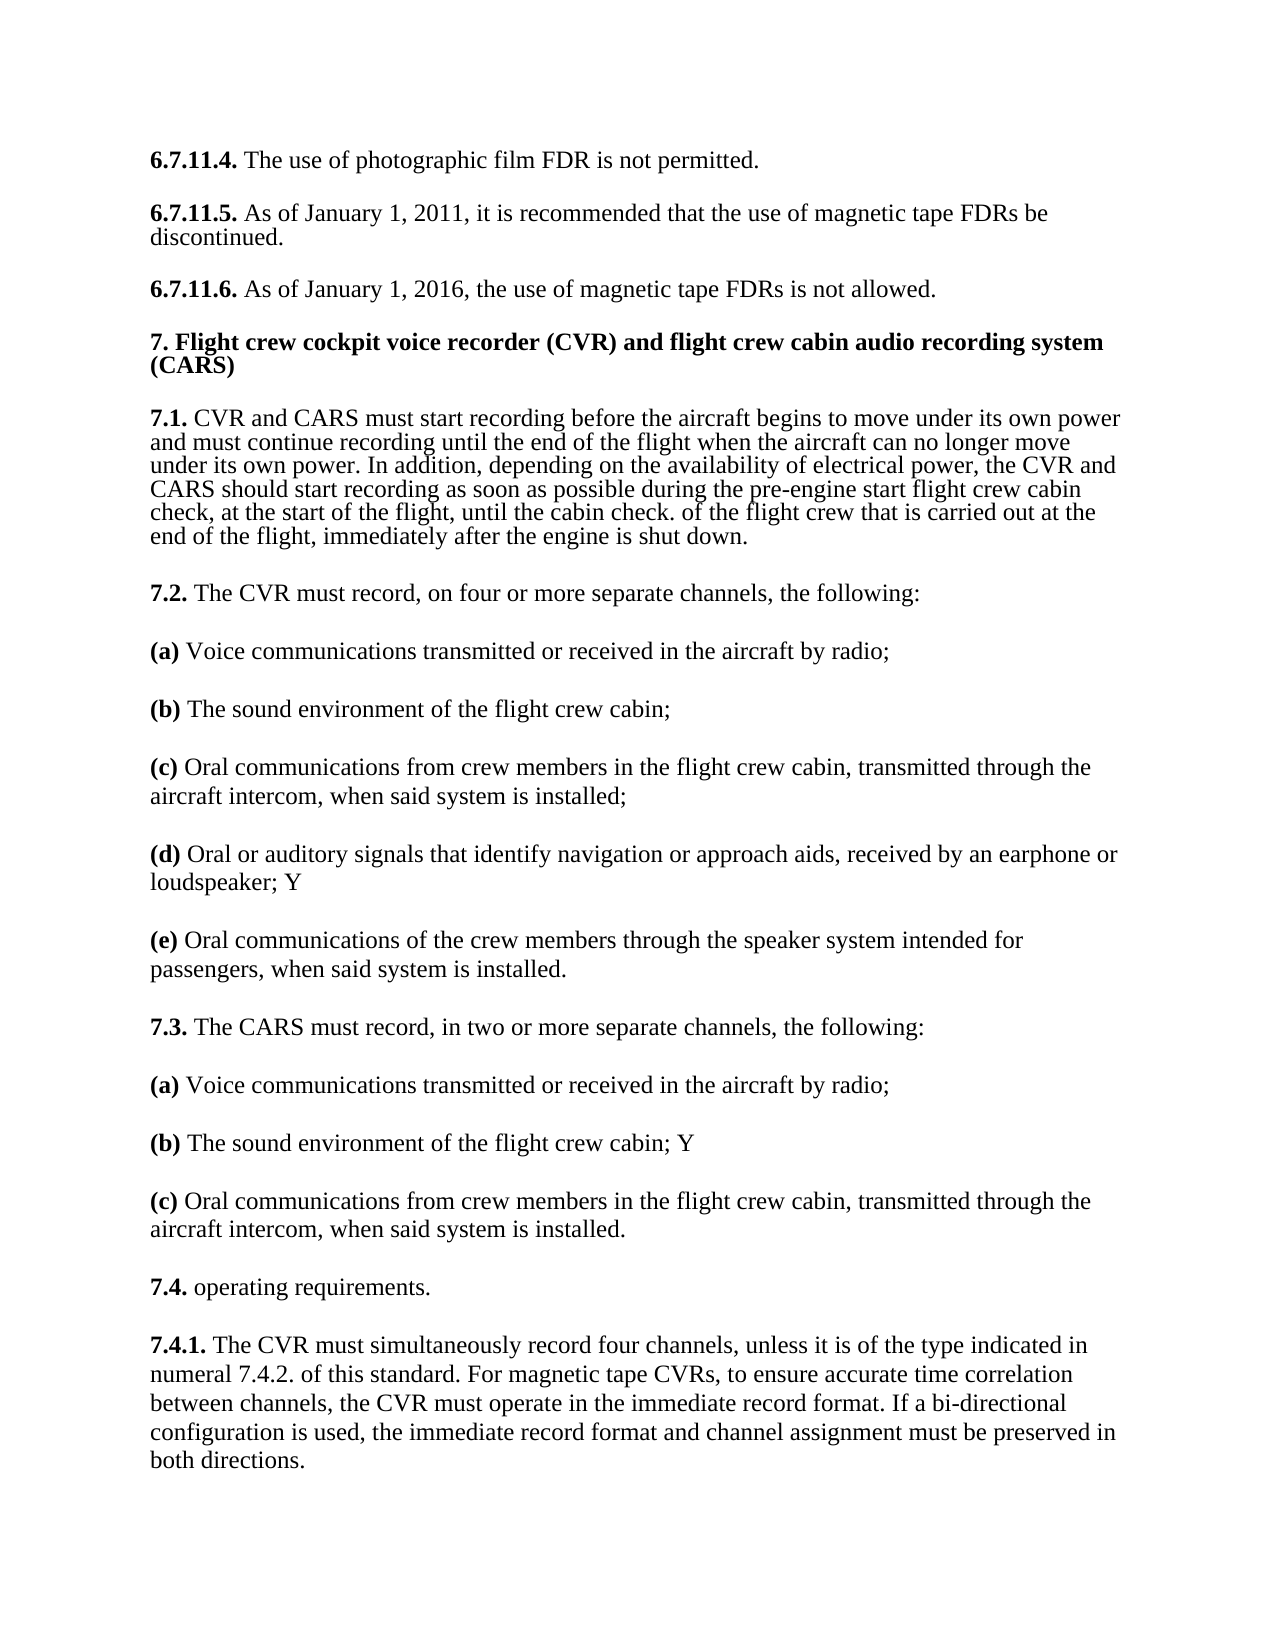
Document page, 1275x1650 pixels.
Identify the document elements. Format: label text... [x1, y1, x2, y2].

text 7.2. The CVR must record, on four or more separate channels, the following: [150, 578, 1125, 607]
text (b) The sound environment of the flight crew cabin; [150, 694, 1125, 723]
text 7.1. CVR and CARS must start recording before the aircraft begins to move under its own power and must continue recording until the end of the flight when the aircraft can no longer move under its own power. In addition, depending on the availability of electrical power, the CVR and CARS should start recording as soon as possible during the pre-engine start flight crew cabin check, at the start of the flight, until the cabin check. of the flight crew that is carried out at the end of the flight, immediately after the engine is shut down. [150, 408, 1125, 549]
text 7.3. The CARS must record, in two or more separate channels, the following: [150, 1012, 1125, 1041]
text 6.7.11.4. The use of photographic film FDR is not permitted. [150, 150, 1125, 173]
text (b) The sound environment of the flight crew cabin; Y [150, 1128, 1125, 1157]
text 6.7.11.5. As of January 1, 2011, it is recommended that the use of magnetic tape FDRs be discontinued. [150, 203, 1125, 250]
text (e) Oral communications of the crew members through the speaker system intended for passengers, when said system is installed. [150, 925, 1125, 983]
text (a) Voice communications transmitted or received in the aircraft by radio; [150, 1070, 1125, 1099]
text 6.7.11.6. As of January 1, 2016, the use of magnetic tape FDRs is not allowed. [150, 279, 1125, 302]
text 7.4. operating requirements. [150, 1272, 1125, 1301]
text (c) Oral communications from crew members in the flight crew cabin, transmitted through the aircraft intercom, when said system is installed. [150, 1186, 1125, 1243]
text (a) Voice communications transmitted or received in the aircraft by radio; [150, 636, 1125, 665]
text (d) Oral or auditory signals that identify navigation or approach aids, received by an earphone or loudspeaker; Y [150, 839, 1125, 896]
text 7. Flight crew cockpit voice recorder (CVR) and flight crew cabin audio recording system (CARS) [150, 332, 1125, 379]
text 7.4.1. The CVR must simultaneously record four channels, unless it is of the type indicated in numeral 7.4.2. of this standard. For magnetic tape CVRs, to ensure accurate time correlation between channels, the CVR must operate in the immediate record format. If a bi-directional configuration is used, the immediate record format and channel assignment must be preserved in both directions. [150, 1330, 1125, 1474]
text (c) Oral communications from crew members in the flight crew cabin, transmitted through the aircraft intercom, when said system is installed; [150, 752, 1125, 809]
